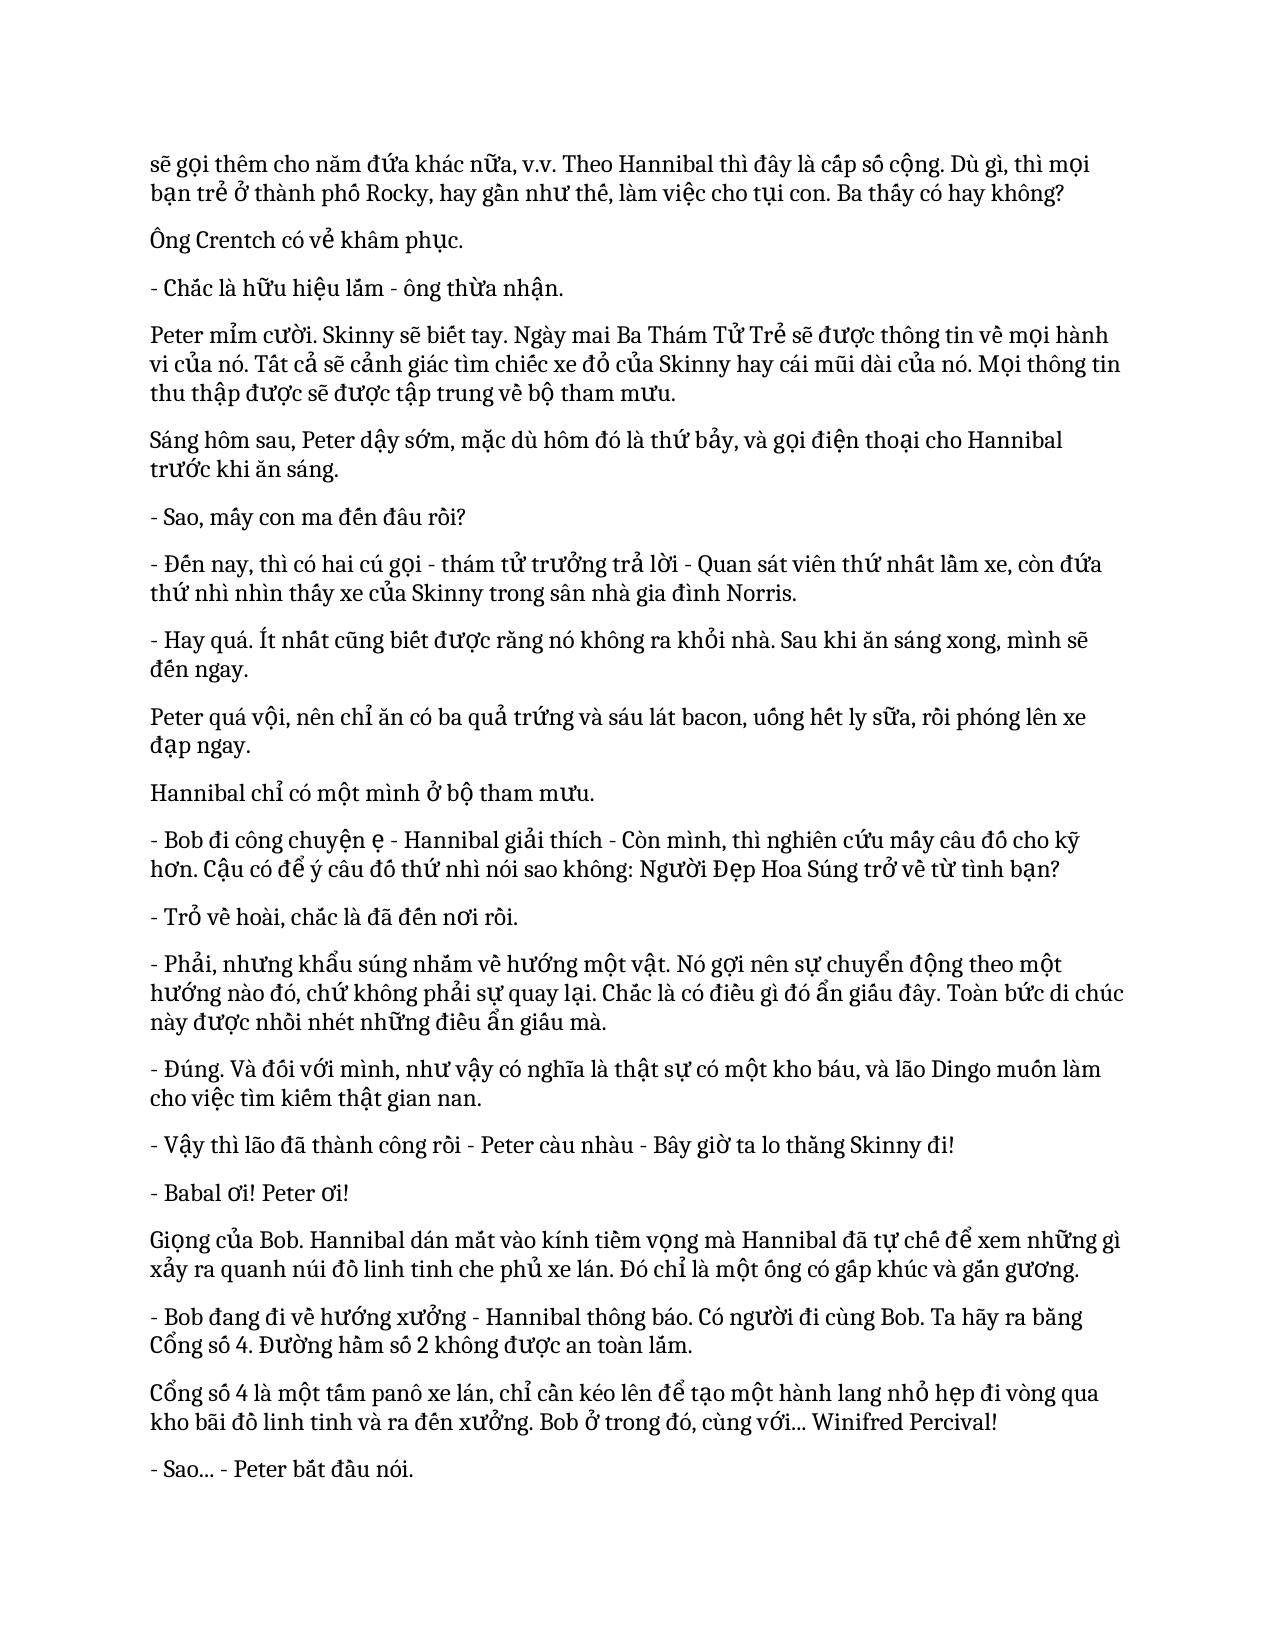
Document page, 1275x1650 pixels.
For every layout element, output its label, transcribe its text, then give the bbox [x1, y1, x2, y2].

text Hannibal chỉ có một mình ở bộ tham mưu. [150, 779, 1125, 807]
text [150, 150, 1125, 207]
text - Đúng. Và đối với mình, như vậy có nghĩa là thật sự có một kho báu, và lão Dingo muốn làm cho việc tìm kiếm thật gian nan. [150, 1055, 1125, 1112]
text Cổng số 4 là một tấm panô xe lán, chỉ cần kéo lên để tạo một hành lang nhỏ hẹp đi vòng qua kho bãi đồ linh tinh và ra đến xưởng. Bob ở trong đó, cùng với... Winifred Percival! [150, 1379, 1125, 1436]
text - Sao... - Peter bắt đầu nói. [150, 1455, 1125, 1484]
text - Bob đi công chuyện ẹ - Hannibal giải thích - Còn mình, thì nghiên cứu mấy câu đố cho kỹ hơn. Cậu có để ý câu đố thứ nhì nói sao không: Người Đẹp Hoa Súng trở về từ tình bạn? [150, 826, 1125, 884]
text - Vậy thì lão đã thành công rồi - Peter càu nhàu - Bây giờ ta lo thằng Skinny đi! [150, 1131, 1125, 1160]
text Sáng hôm sau, Peter dậy sớm, mặc dù hôm đó là thứ bảy, và gọi điện thoại cho Hannibal trước khi ăn sáng. [150, 426, 1125, 484]
text - Chắc là hữu hiệu lắm - ông thừa nhận. [150, 274, 1125, 302]
text - Bob đang đi về hướng xưởng - Hannibal thông báo. Có người đi cùng Bob. Ta hãy ra bằng Cổng số 4. Đường hầm số 2 không được an toàn lắm. [150, 1302, 1125, 1360]
text Peter quá vội, nên chỉ ăn có ba quả trứng và sáu lát bacon, uống hết ly sữa, rồi phóng lên xe đạp ngay. [150, 702, 1125, 760]
text Peter mỉm cười. Skinny sẽ biết tay. Ngày mai Ba Thám Tử Trẻ sẽ được thông tin về mọi hành vi của nó. Tất cả sẽ cảnh giác tìm chiếc xe đỏ của Skinny hay cái mũi dài của nó. Mọi thông tin thu thập được sẽ được tập trung về bộ tham mưu. [150, 321, 1125, 407]
text - Sao, mấy con ma đến đâu rồi? [150, 502, 1125, 531]
text Ông Crentch có vẻ khâm phục. [150, 226, 1125, 255]
text - Hay quá. Ít nhất cũng biết được rằng nó không ra khỏi nhà. Sau khi ăn sáng xong, mình sẽ đến ngay. [150, 626, 1125, 684]
text - Trỏ về hoài, chắc là đã đến nơi rồi. [150, 902, 1125, 931]
text - Phải, nhưng khẩu súng nhắm về hướng một vật. Nó gợi nên sự chuyển động theo một hướng nào đó, chứ không phải sự quay lại. Chắc là có điều gì đó ẩn giấu đây. Toàn bức di chúc này được nhồi nhét những điều ẩn giấu mà. [150, 950, 1125, 1036]
text - Babal ơi! Peter ơi! [150, 1179, 1125, 1207]
text Giọng của Bob. Hannibal dán mắt vào kính tiềm vọng mà Hannibal đã tự chế để xem những gì xảy ra quanh núi đồ linh tinh che phủ xe lán. Đó chỉ là một ống có gấp khúc và gắn gương. [150, 1226, 1125, 1284]
text - Đến nay, thì có hai cú gọi - thám tử trưởng trả lời - Quan sát viên thứ nhất lầm xe, còn đứa thứ nhì nhìn thấy xe của Skinny trong sân nhà gia đình Norris. [150, 550, 1125, 607]
